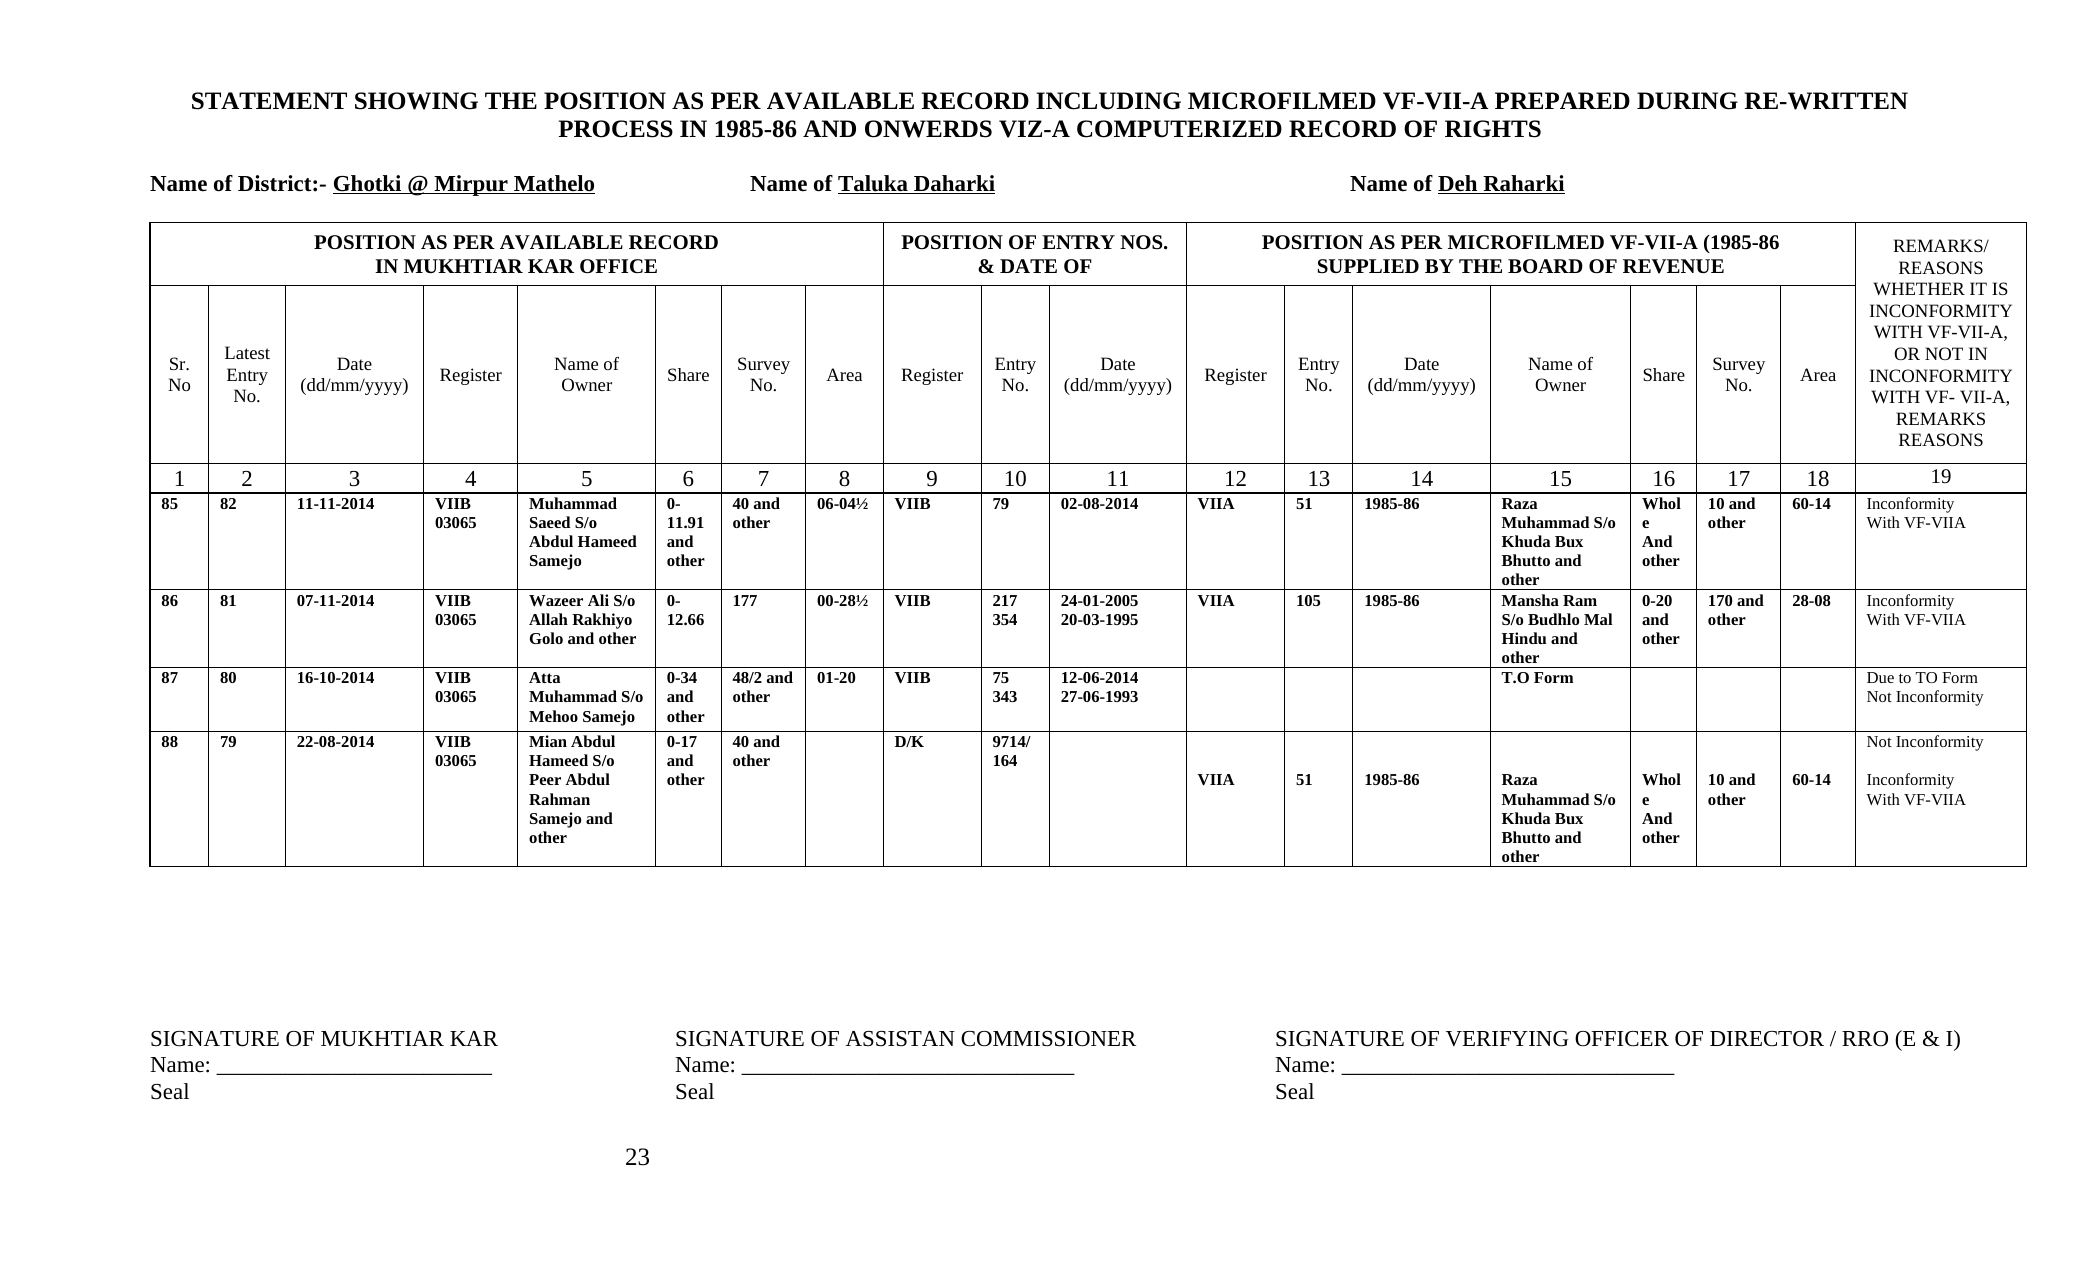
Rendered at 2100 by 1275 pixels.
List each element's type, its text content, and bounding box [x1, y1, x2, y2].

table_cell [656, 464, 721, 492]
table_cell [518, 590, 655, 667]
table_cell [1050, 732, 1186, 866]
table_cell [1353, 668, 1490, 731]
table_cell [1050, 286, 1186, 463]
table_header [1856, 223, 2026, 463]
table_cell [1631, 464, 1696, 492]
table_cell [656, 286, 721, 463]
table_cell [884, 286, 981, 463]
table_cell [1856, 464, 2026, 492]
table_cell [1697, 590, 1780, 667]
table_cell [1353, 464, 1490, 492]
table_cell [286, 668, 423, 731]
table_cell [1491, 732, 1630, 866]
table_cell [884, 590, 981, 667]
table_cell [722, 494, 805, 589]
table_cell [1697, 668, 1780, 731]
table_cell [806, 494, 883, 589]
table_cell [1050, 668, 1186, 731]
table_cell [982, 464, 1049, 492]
text Seal Seal Seal [150, 1078, 1950, 1104]
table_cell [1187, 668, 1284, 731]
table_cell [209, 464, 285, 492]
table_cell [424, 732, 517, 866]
text SIGNATURE OF MUKHTIAR KAR SIGNATURE OF ASSISTAN COMMISSIONER SIGNATURE OF VERIFYING OFFICER OF DIRECTOR / RRO (E & I) [150, 1025, 2025, 1051]
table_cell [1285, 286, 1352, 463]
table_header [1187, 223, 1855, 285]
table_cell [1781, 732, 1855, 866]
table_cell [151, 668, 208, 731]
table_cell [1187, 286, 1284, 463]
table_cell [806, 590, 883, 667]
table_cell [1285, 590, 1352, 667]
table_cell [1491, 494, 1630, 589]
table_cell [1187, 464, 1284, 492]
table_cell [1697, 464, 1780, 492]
text STATEMENT SHOWING THE POSITION AS PER AVAILABLE RECORD INCLUDING MICROFILMED VF-VII-A PREPARED DURING RE-WRITTEN PROCESS IN 1985-86 AND ONWERDS VIZ-A COMPUTERIZED RECORD OF RIGHTS [150, 86, 1950, 143]
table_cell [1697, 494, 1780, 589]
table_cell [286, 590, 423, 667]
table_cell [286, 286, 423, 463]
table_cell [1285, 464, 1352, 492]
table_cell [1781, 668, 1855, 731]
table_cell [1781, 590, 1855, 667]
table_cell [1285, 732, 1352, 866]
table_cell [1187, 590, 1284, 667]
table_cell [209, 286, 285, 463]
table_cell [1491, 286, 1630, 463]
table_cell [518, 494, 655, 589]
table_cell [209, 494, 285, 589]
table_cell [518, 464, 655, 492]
text Name of District:- Ghotki @ Mirpur Mathelo Name of Taluka Daharki Name of Deh Raharki [150, 169, 1984, 196]
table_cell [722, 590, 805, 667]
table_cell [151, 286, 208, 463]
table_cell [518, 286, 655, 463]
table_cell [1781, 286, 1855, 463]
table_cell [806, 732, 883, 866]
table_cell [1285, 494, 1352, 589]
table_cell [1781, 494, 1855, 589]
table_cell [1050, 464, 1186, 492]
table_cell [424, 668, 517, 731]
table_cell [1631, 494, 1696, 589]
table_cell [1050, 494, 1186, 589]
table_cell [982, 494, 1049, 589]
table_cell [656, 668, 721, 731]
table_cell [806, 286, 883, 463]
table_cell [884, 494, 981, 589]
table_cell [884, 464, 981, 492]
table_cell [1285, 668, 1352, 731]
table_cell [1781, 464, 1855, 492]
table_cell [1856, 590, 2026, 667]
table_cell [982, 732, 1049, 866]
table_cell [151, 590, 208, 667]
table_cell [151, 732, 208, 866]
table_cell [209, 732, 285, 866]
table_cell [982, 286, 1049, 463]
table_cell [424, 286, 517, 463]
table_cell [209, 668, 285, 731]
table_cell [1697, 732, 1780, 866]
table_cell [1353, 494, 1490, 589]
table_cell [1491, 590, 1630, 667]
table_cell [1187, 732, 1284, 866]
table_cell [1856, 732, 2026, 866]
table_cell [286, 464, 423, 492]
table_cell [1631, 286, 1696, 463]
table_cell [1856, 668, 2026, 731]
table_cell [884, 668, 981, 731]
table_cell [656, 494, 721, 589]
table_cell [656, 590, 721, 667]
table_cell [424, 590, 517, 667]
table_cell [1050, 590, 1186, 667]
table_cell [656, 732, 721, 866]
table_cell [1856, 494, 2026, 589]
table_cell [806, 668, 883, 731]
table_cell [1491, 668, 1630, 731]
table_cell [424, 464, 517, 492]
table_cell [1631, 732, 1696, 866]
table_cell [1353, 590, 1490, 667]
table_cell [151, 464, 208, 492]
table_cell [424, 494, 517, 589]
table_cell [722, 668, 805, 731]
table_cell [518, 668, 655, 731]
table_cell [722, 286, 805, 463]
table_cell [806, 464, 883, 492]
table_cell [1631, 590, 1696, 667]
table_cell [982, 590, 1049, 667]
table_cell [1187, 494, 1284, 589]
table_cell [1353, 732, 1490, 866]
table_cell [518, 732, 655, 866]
text Name: ________________________ Name: _____________________________ Name: _____________________________ [150, 1051, 1950, 1078]
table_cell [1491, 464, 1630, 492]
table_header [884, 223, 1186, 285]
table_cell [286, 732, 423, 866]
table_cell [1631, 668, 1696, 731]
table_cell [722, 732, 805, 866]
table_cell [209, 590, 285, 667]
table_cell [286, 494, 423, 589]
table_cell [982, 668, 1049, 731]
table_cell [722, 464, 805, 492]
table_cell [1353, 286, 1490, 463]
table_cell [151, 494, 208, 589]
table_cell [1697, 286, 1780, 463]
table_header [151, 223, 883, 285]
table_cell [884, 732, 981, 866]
